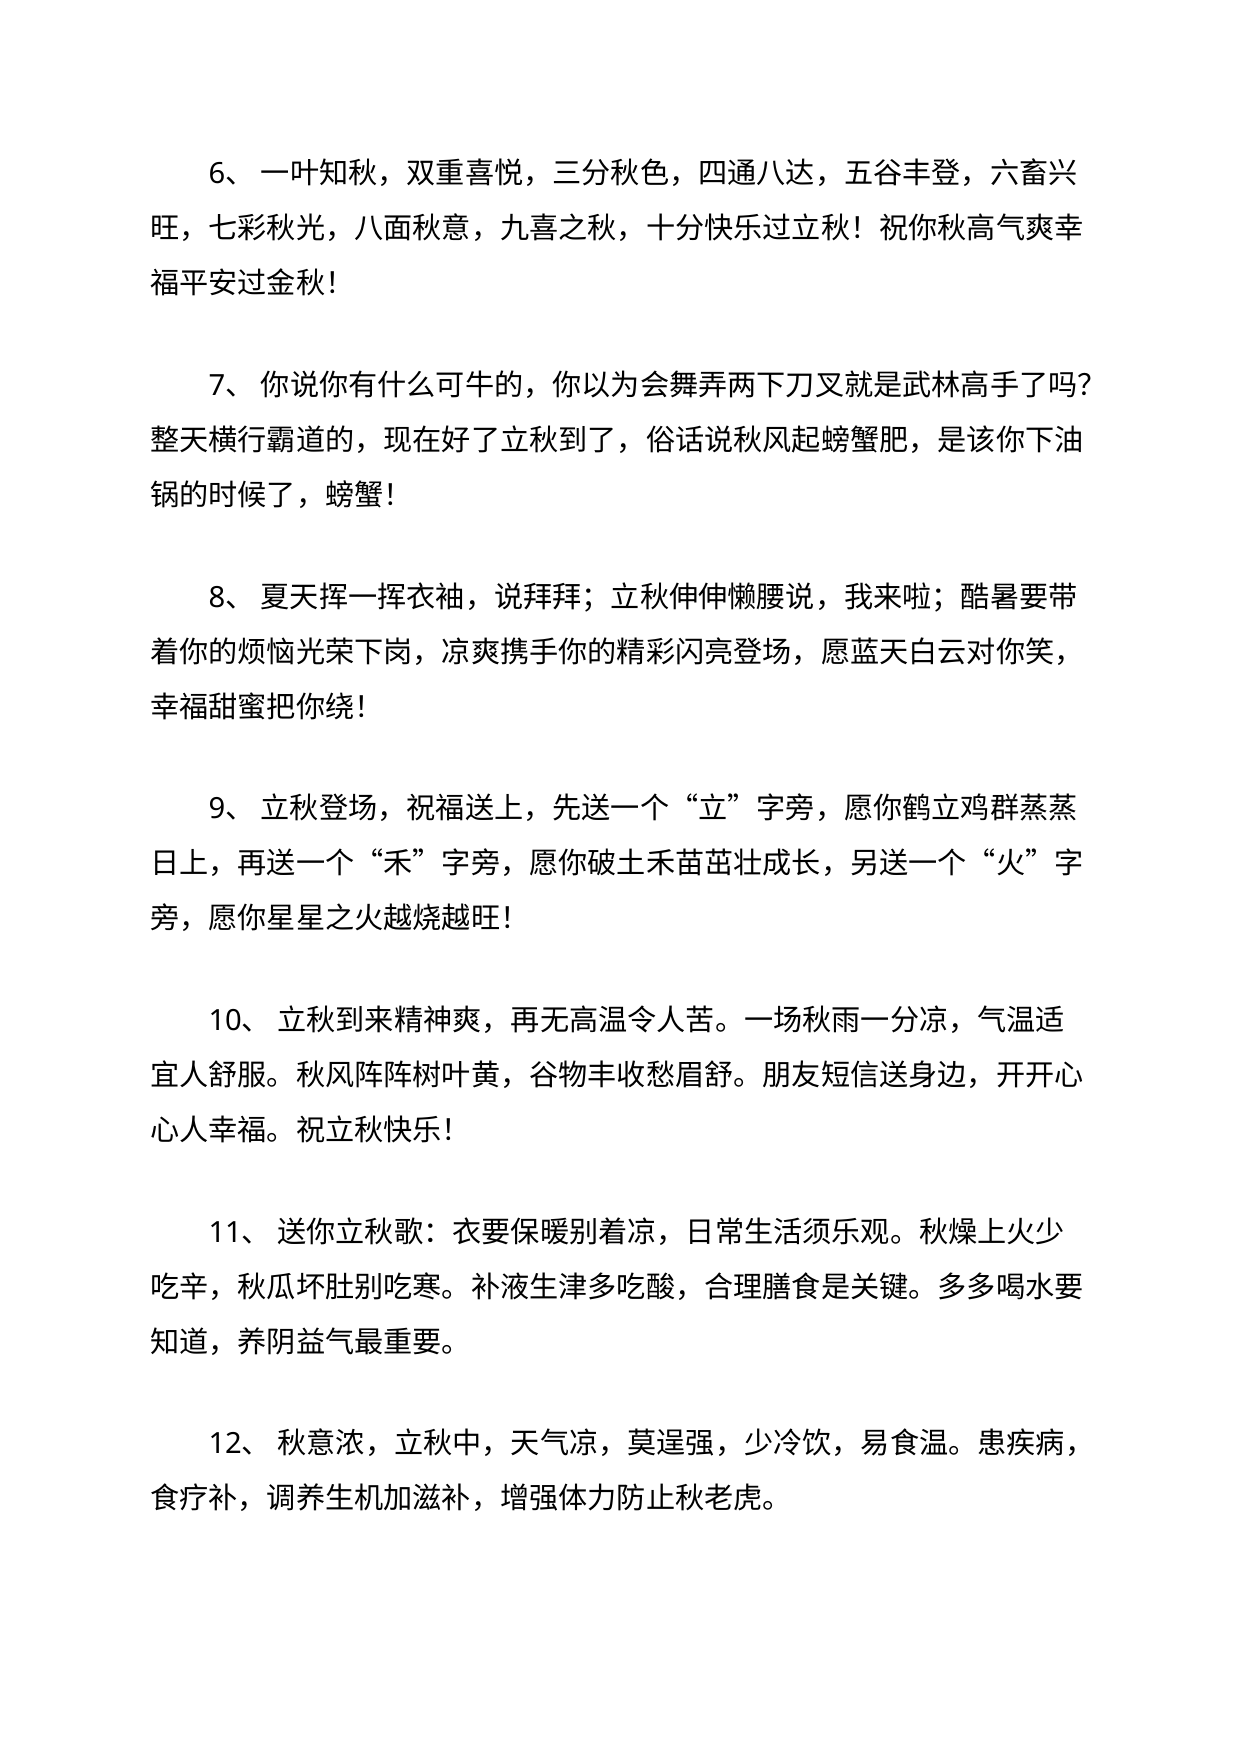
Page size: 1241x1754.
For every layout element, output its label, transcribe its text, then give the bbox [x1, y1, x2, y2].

text 9、 立秋登场，祝福送上，先送一个“立”字旁，愿你鹤立鸡群蒸蒸日上，再送一个“禾”字旁，愿你破土禾苗茁壮成长，另送一个“火”字旁，愿你星星之火越烧越旺！ [150, 785, 1090, 937]
text 6、 一叶知秋，双重喜悦，三分秋色，四通八达，五谷丰登，六畜兴旺，七彩秋光，八面秋意，九喜之秋，十分快乐过立秋！祝你秋高气爽幸福平安过金秋！ [150, 150, 1090, 302]
text 8、 夏天挥一挥衣袖，说拜拜；立秋伸伸懒腰说，我来啦；酷暑要带着你的烦恼光荣下岗，凉爽携手你的精彩闪亮登场，愿蓝天白云对你笑，幸福甜蜜把你绕！ [150, 573, 1090, 726]
text 10、 立秋到来精神爽，再无高温令人苦。一场秋雨一分凉，气温适宜人舒服。秋风阵阵树叶黄，谷物丰收愁眉舒。朋友短信送身边，开开心心人幸福。祝立秋快乐！ [150, 997, 1090, 1149]
text 11、 送你立秋歌：衣要保暖别着凉，日常生活须乐观。秋燥上火少吃辛，秋瓜坏肚别吃寒。补液生津多吃酸，合理膳食是关键。多多喝水要知道，养阴益气最重要。 [150, 1208, 1090, 1361]
text 12、 秋意浓，立秋中，天气凉，莫逞强，少冷饮，易食温。患疾病，食疗补，调养生机加滋补，增强体力防止秋老虎。 [150, 1420, 1090, 1517]
text 7、 你说你有什么可牛的，你以为会舞弄两下刀叉就是武林高手了吗？整天横行霸道的，现在好了立秋到了，俗话说秋风起螃蟹肥，是该你下油锅的时候了，螃蟹！ [150, 362, 1090, 514]
